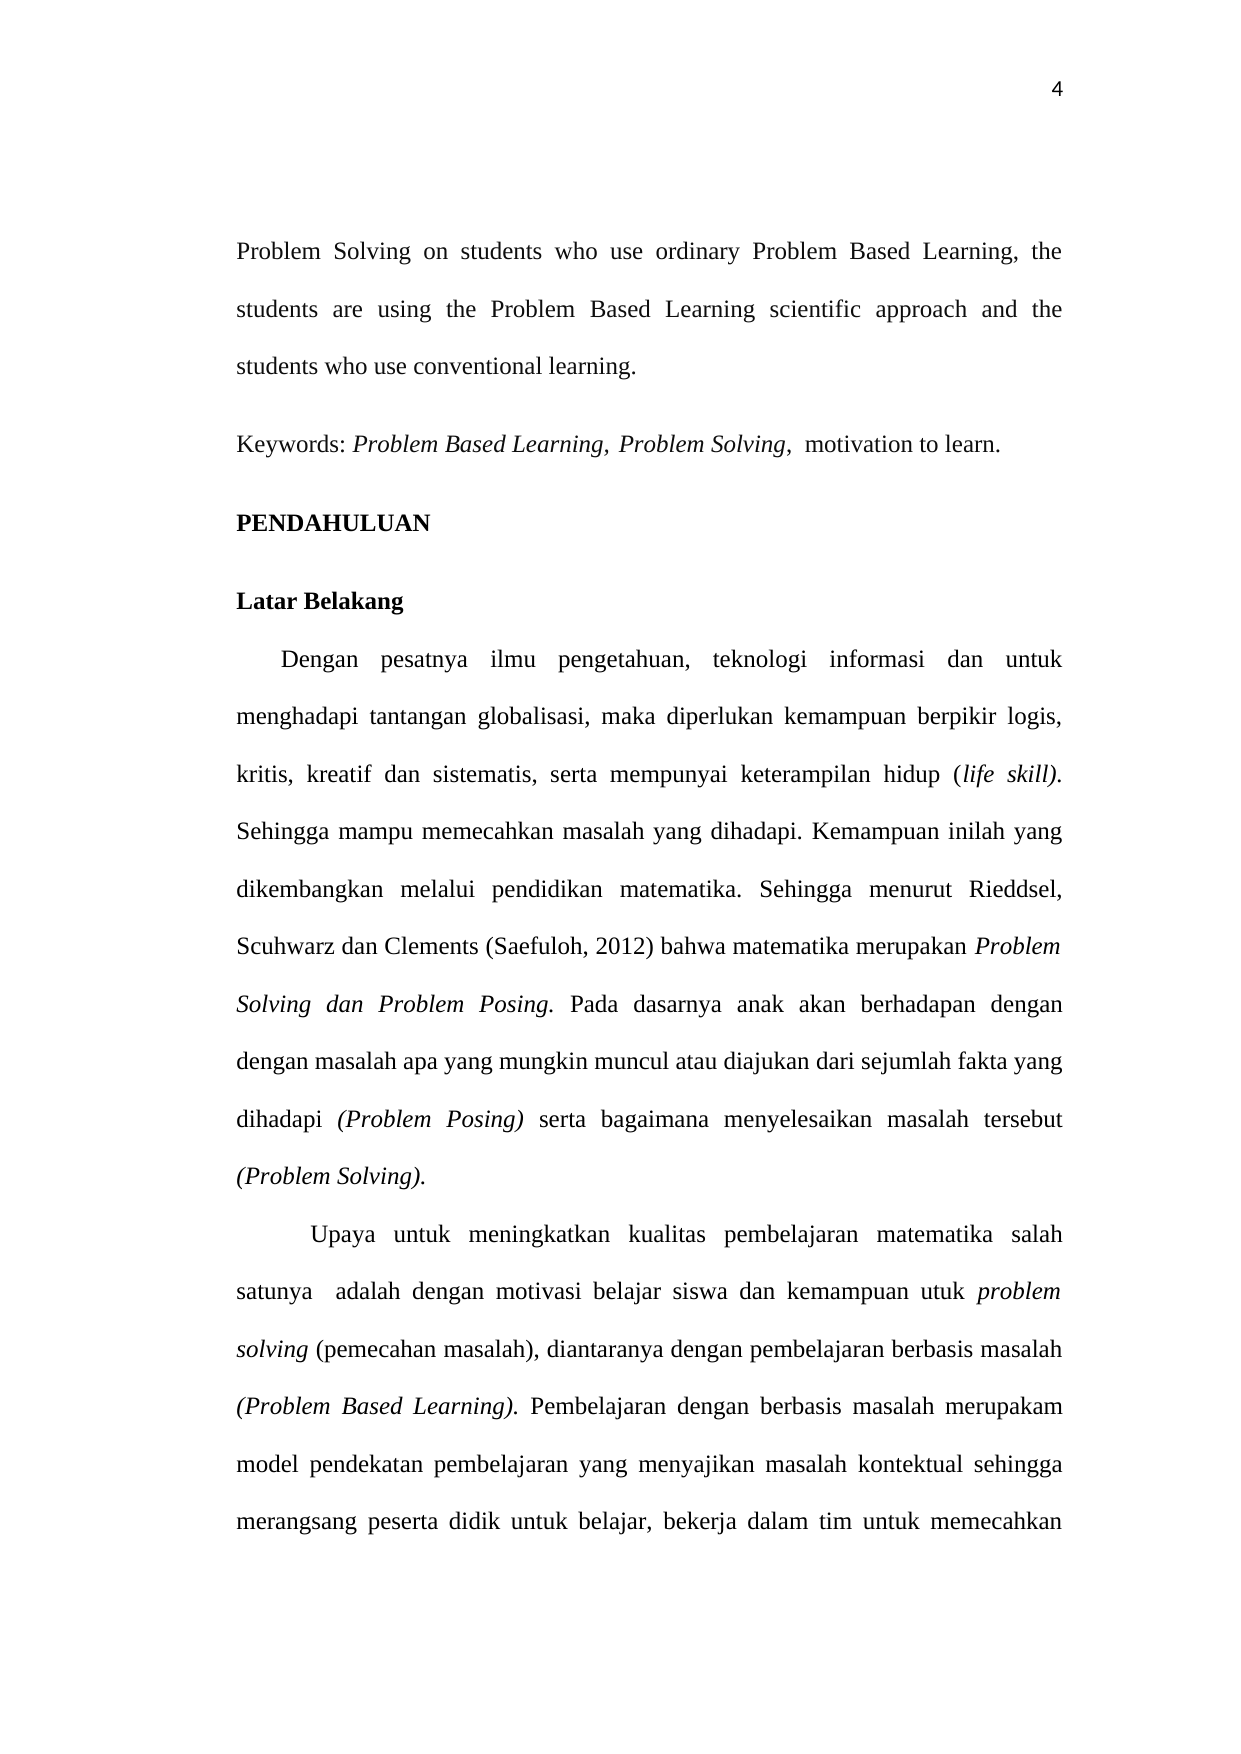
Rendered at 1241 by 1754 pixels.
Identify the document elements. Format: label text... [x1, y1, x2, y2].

text PENDAHULUAN [236, 508, 1063, 537]
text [236, 236, 1063, 380]
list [236, 1219, 1063, 1535]
list Latar Belakang [236, 586, 1063, 615]
text Keywords: Problem Based Learning, Problem Solving, motivation to learn. [236, 429, 1063, 458]
list Dengan pesatnya ilmu pengetahuan, teknologi informasi dan untuk menghadapi tantangan globalisasi, maka diperlukan kemampuan berpikir logis, kritis, kreatif dan sistematis, serta mempunyai keterampilan hidup (life skill). Sehingga mampu memecahkan masalah yang dihadapi. Kemampuan inilah yang dikembangkan melalui pendidikan matematika. Sehingga menurut Rieddsel, Scuhwarz dan Clements (Saefuloh, 2012) bahwa matematika merupakan Problem Solving dan Problem Posing. Pada dasarnya anak akan berhadapan dengan dengan masalah apa yang mungkin muncul atau diajukan dari sejumlah fakta yang dihadapi (Problem Posing) serta bagaimana menyelesaikan masalah tersebut (Problem Solving). [236, 644, 1063, 1190]
